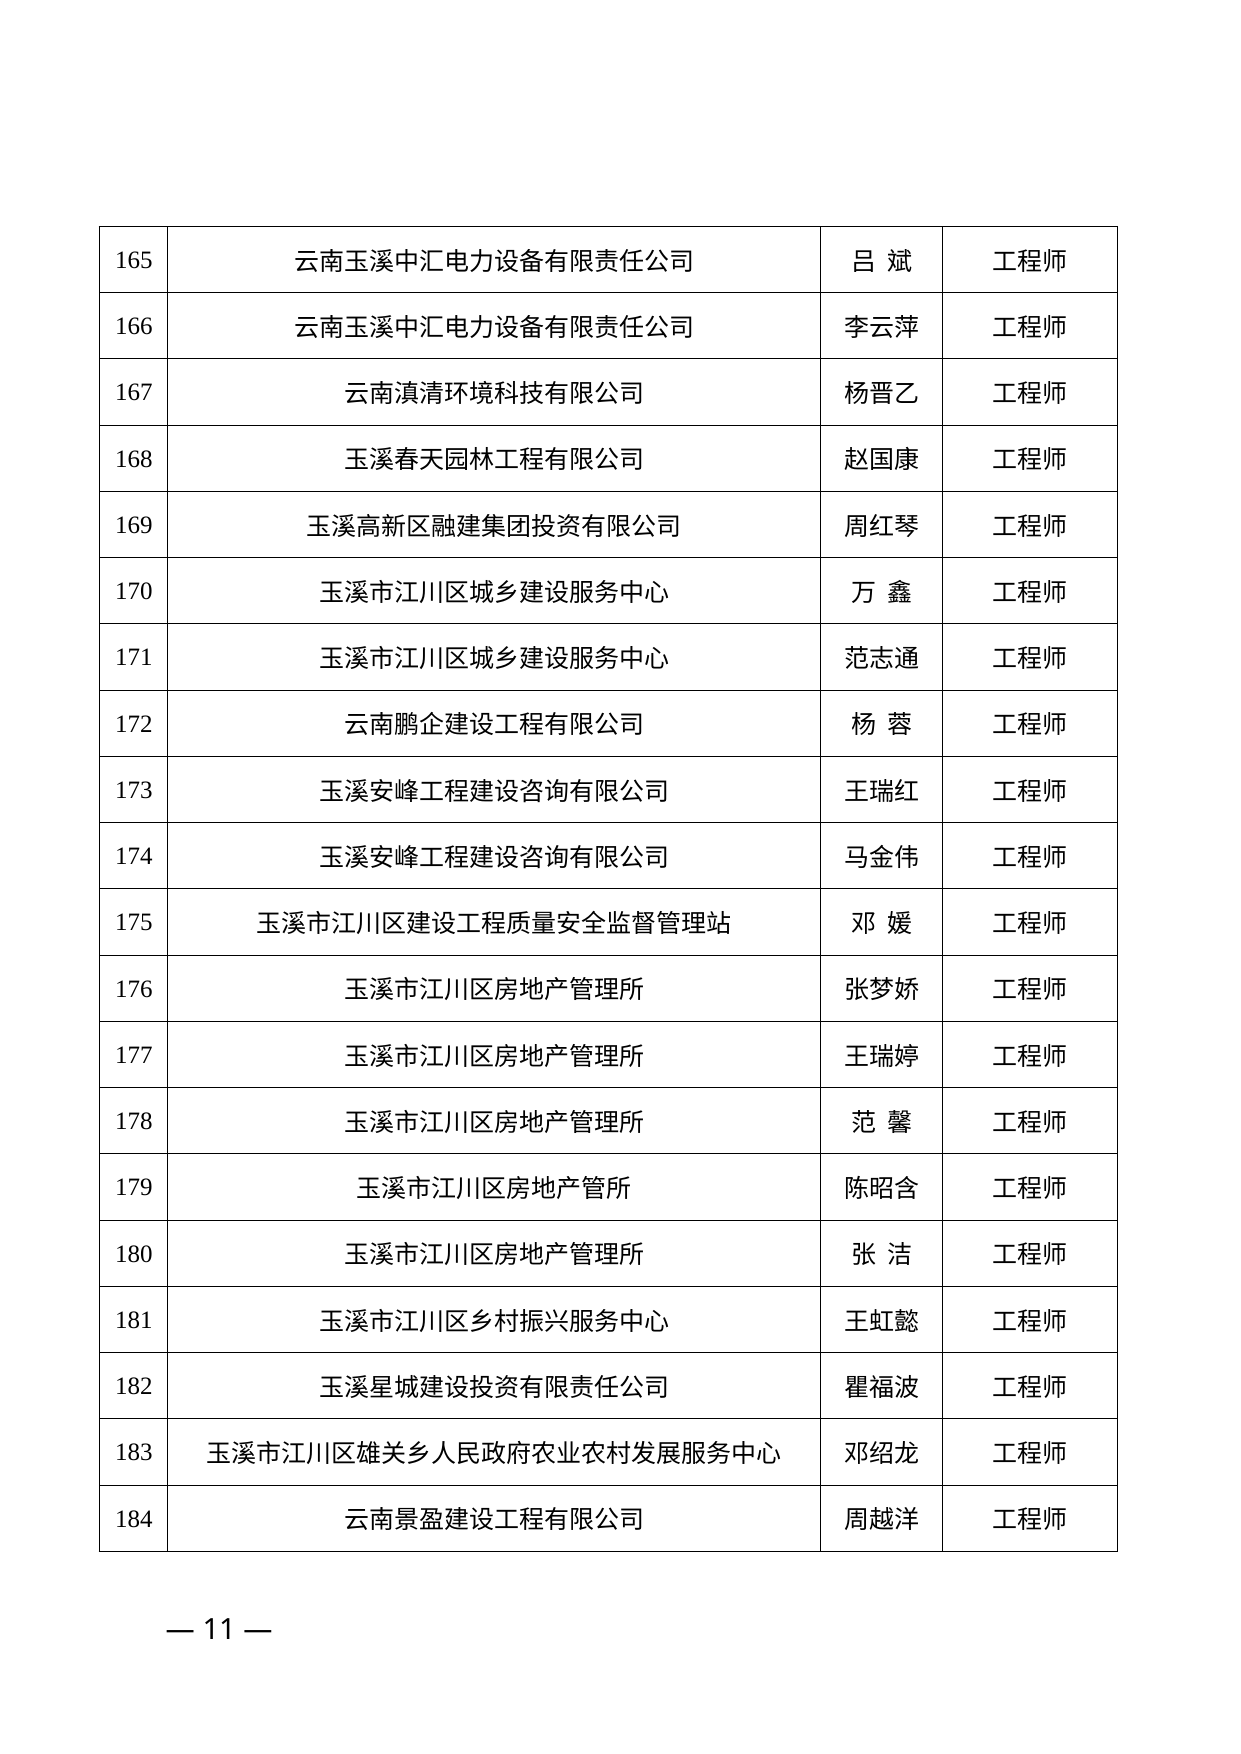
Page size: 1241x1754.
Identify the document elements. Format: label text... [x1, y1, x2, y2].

table_cell 工程师 [943, 1353, 1117, 1418]
table_cell 170 [100, 558, 167, 623]
table_cell 167 [100, 359, 167, 424]
table_cell 168 [100, 426, 167, 491]
table_cell 工程师 [943, 558, 1117, 623]
table_cell 工程师 [943, 691, 1117, 756]
table_cell 邓绍龙 [821, 1419, 942, 1484]
table_cell 工程师 [943, 1419, 1117, 1484]
table_cell 176 [100, 956, 167, 1021]
table_cell 工程师 [943, 1221, 1117, 1286]
table_cell 171 [100, 624, 167, 689]
table_cell 玉溪星城建设投资有限责任公司 [168, 1353, 820, 1418]
table_cell 张梦娇 [821, 956, 942, 1021]
table_cell 王瑞红 [821, 757, 942, 822]
table_cell 工程师 [943, 823, 1117, 888]
table_cell 工程师 [943, 359, 1117, 424]
table_cell 范志通 [821, 624, 942, 689]
table_cell 李云萍 [821, 293, 942, 358]
table_cell 工程师 [943, 956, 1117, 1021]
table_cell 玉溪春天园林工程有限公司 [168, 426, 820, 491]
table_cell 周越洋 [821, 1486, 942, 1551]
table_cell 邓 媛 [821, 889, 942, 954]
table_cell 范 馨 [821, 1088, 942, 1153]
table_cell 工程师 [943, 227, 1117, 292]
table_cell 玉溪市江川区房地产管所 [168, 1154, 820, 1219]
table_cell 云南玉溪中汇电力设备有限责任公司 [168, 293, 820, 358]
table_cell 工程师 [943, 757, 1117, 822]
table_cell 173 [100, 757, 167, 822]
table_cell 工程师 [943, 1022, 1117, 1087]
table_cell 工程师 [943, 426, 1117, 491]
table_cell 玉溪市江川区房地产管理所 [168, 1022, 820, 1087]
table_cell 吕 斌 [821, 227, 942, 292]
table_cell 万 鑫 [821, 558, 942, 623]
table_cell 工程师 [943, 1287, 1117, 1352]
table_cell 183 [100, 1419, 167, 1484]
table_cell 181 [100, 1287, 167, 1352]
table_cell 179 [100, 1154, 167, 1219]
table_cell 周红琴 [821, 492, 942, 557]
table_cell 云南玉溪中汇电力设备有限责任公司 [168, 227, 820, 292]
table_cell 工程师 [943, 624, 1117, 689]
table_cell 玉溪市江川区房地产管理所 [168, 956, 820, 1021]
table_cell 杨晋乙 [821, 359, 942, 424]
table_cell 169 [100, 492, 167, 557]
table_cell 工程师 [943, 1486, 1117, 1551]
table_cell 165 [100, 227, 167, 292]
table_cell 瞿福波 [821, 1353, 942, 1418]
table_cell 马金伟 [821, 823, 942, 888]
table_cell 玉溪市江川区城乡建设服务中心 [168, 624, 820, 689]
table_cell 赵国康 [821, 426, 942, 491]
table_cell 陈昭含 [821, 1154, 942, 1219]
table_cell 玉溪市江川区雄关乡人民政府农业农村发展服务中心 [168, 1419, 820, 1484]
table_cell 云南滇清环境科技有限公司 [168, 359, 820, 424]
table_cell 王瑞婷 [821, 1022, 942, 1087]
table_cell 玉溪高新区融建集团投资有限公司 [168, 492, 820, 557]
table_cell 174 [100, 823, 167, 888]
table_cell 张 洁 [821, 1221, 942, 1286]
table_cell 玉溪市江川区城乡建设服务中心 [168, 558, 820, 623]
table_cell 180 [100, 1221, 167, 1286]
table_cell 172 [100, 691, 167, 756]
table_cell 玉溪市江川区建设工程质量安全监督管理站 [168, 889, 820, 954]
table_cell 工程师 [943, 1154, 1117, 1219]
table_cell 182 [100, 1353, 167, 1418]
table_cell 云南景盈建设工程有限公司 [168, 1486, 820, 1551]
table_cell 工程师 [943, 889, 1117, 954]
table_cell 杨 蓉 [821, 691, 942, 756]
table_cell 玉溪安峰工程建设咨询有限公司 [168, 757, 820, 822]
table_cell 玉溪市江川区乡村振兴服务中心 [168, 1287, 820, 1352]
table_cell 166 [100, 293, 167, 358]
table_cell 184 [100, 1486, 167, 1551]
table_cell 177 [100, 1022, 167, 1087]
table_cell 工程师 [943, 492, 1117, 557]
table_cell 178 [100, 1088, 167, 1153]
table_cell 云南鹏企建设工程有限公司 [168, 691, 820, 756]
table_cell 玉溪市江川区房地产管理所 [168, 1088, 820, 1153]
table_cell 工程师 [943, 1088, 1117, 1153]
table_cell 王虹懿 [821, 1287, 942, 1352]
table_cell 玉溪安峰工程建设咨询有限公司 [168, 823, 820, 888]
table_cell 玉溪市江川区房地产管理所 [168, 1221, 820, 1286]
table_cell 工程师 [943, 293, 1117, 358]
table_cell 175 [100, 889, 167, 954]
